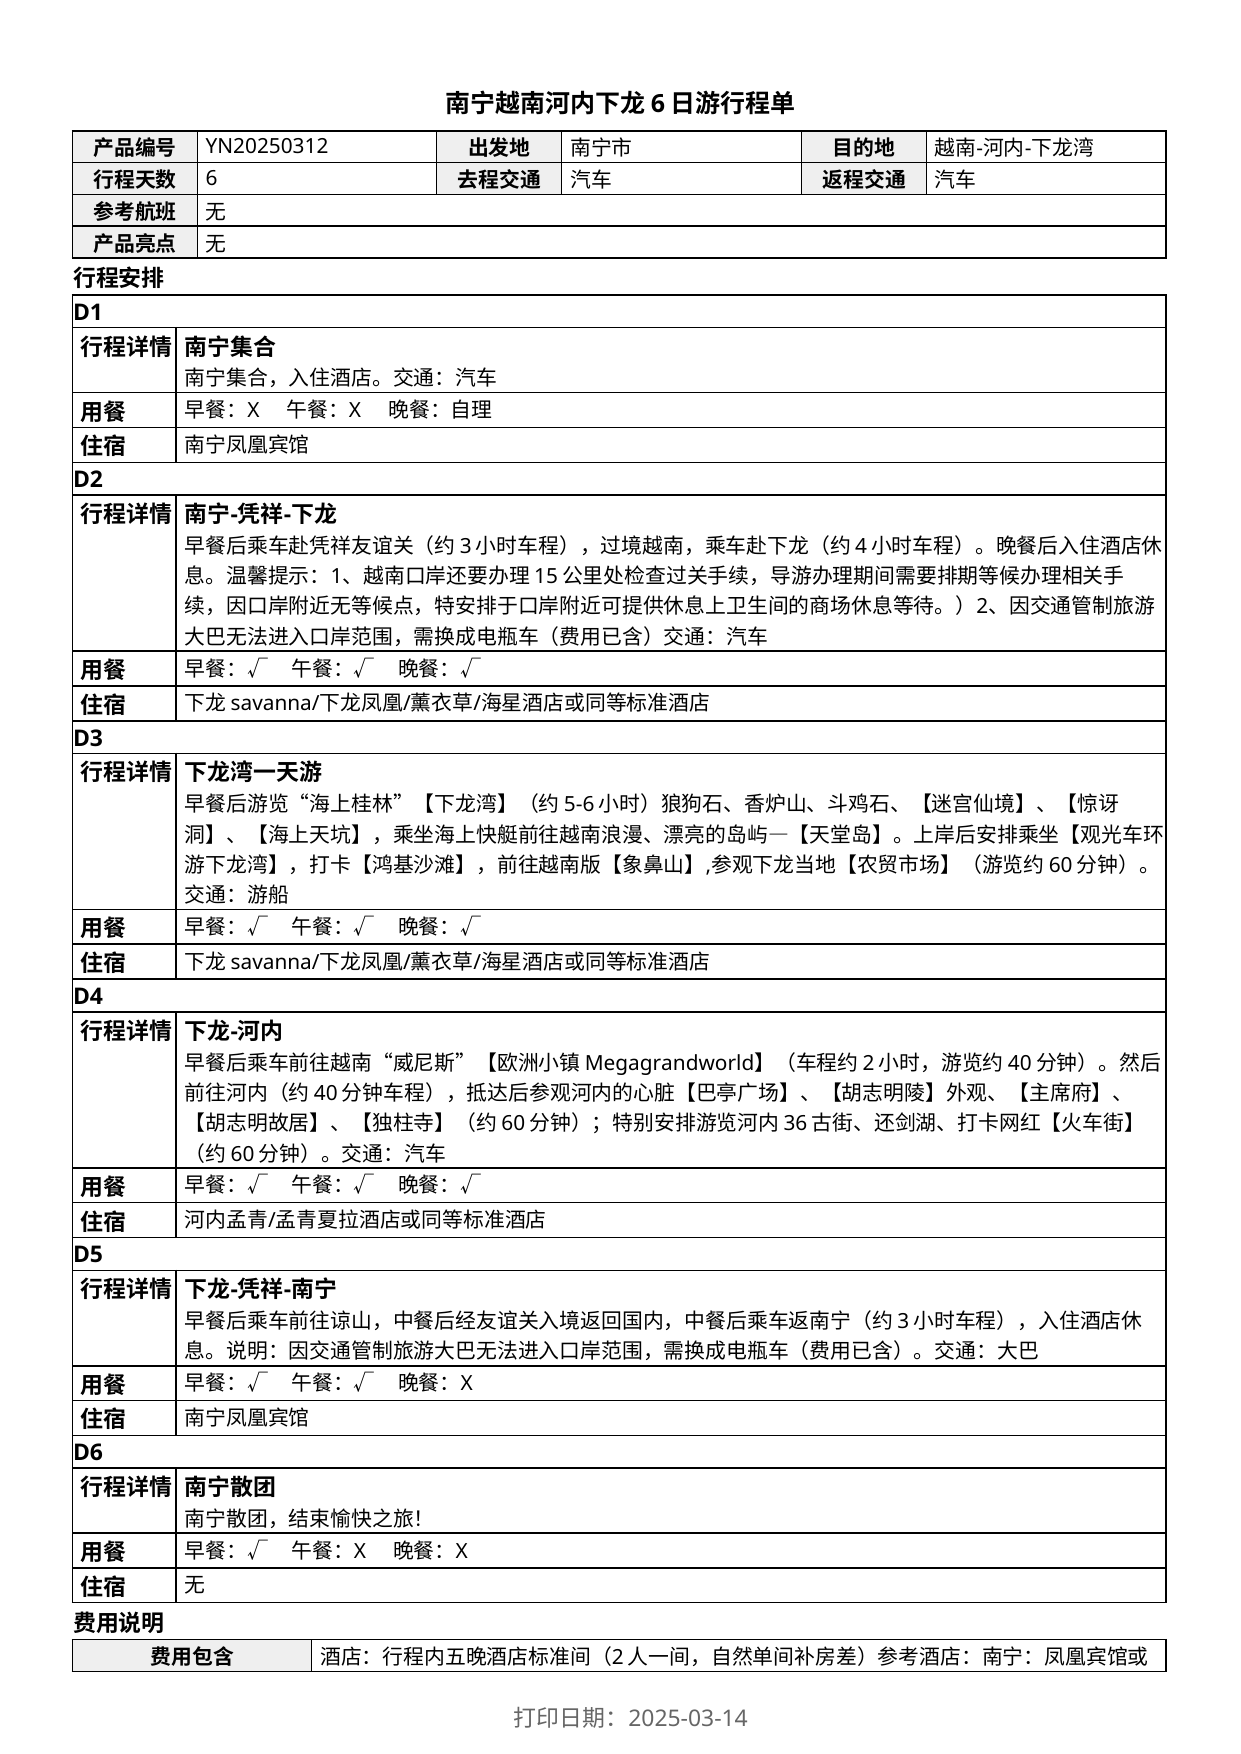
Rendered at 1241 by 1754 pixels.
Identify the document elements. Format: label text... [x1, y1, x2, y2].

table_cell 行程详情 [73, 1469, 175, 1532]
table_cell 汽车 [927, 163, 1165, 194]
table_cell 早餐：X 午餐：X 晚餐：自理 [177, 393, 1165, 427]
table_cell 住宿 [73, 1569, 175, 1602]
table_cell 行程详情 [73, 496, 175, 650]
table_cell 住宿 [73, 945, 175, 978]
table_header 费用包含 [73, 1640, 311, 1671]
table_cell 产品亮点 [73, 227, 197, 257]
table_cell 行程详情 [73, 328, 175, 392]
table_cell 下龙湾一天游 早餐后游览“海上桂林”【下龙湾】（约5-6小时）狼狗石、香炉山、斗鸡石、【迷宫仙境】、【惊讶洞】、【海上天坑】，乘坐海上快艇前往越南浪漫、漂亮的岛屿—【天堂岛】。 [177, 754, 1165, 908]
table_cell 用餐 [73, 652, 175, 685]
text 南宁越南河内下龙6日游行程单 [73, 83, 1167, 119]
table_cell D4 [73, 980, 1165, 1011]
table_cell 南宁散团 南宁散团，结束愉快之旅！ [177, 1469, 1165, 1532]
table_cell D2 [73, 463, 1165, 494]
table_header YN20250312 [198, 132, 436, 162]
table_cell 住宿 [73, 687, 175, 720]
table_cell 早餐：√ 午餐：√ 晚餐：√ [177, 1169, 1165, 1202]
table_cell 行程天数 [73, 163, 197, 194]
table_cell 住宿 [73, 1203, 175, 1237]
table_cell 用餐 [73, 1169, 175, 1202]
table_cell 下龙-凭祥-南宁 早餐后乘车前往谅山，中餐后经友谊关入境返回国内，中餐后乘车返南宁（约3小时车程），入住酒店休息。 [177, 1271, 1165, 1365]
table_cell 用餐 [73, 910, 175, 943]
table_header 产品编号 [73, 132, 197, 162]
table_header 目的地 [802, 132, 926, 162]
table_cell 6 [198, 163, 436, 194]
table_cell 南宁集合 南宁集合，入住酒店。 [177, 328, 1165, 392]
table_cell 早餐：√ 午餐：√ 晚餐：X [177, 1367, 1165, 1400]
table_cell 用餐 [73, 1367, 175, 1400]
table_cell D3 [73, 722, 1165, 753]
table_cell 行程详情 [73, 1013, 175, 1167]
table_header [312, 1640, 1165, 1671]
table_cell 下龙savanna/下龙凤凰/薰衣草/海星酒店或同等标准酒店 [177, 687, 1165, 720]
text 费用说明 [73, 1604, 1167, 1638]
table_header 出发地 [437, 132, 561, 162]
table_cell 行程详情 [73, 1271, 175, 1365]
table_cell 无 [177, 1569, 1165, 1602]
table_cell 无 [198, 227, 1165, 257]
table_cell 去程交通 [437, 163, 561, 194]
table_cell 用餐 [73, 393, 175, 427]
table_cell 南宁-凭祥-下龙 早餐后乘车赴凭祥友谊关（约3小时车程），过境越南，乘车赴下龙（约4小时车程）。 [177, 496, 1165, 650]
table_cell 早餐：√ 午餐：X 晚餐：X [177, 1534, 1165, 1567]
table_cell 行程详情 [73, 754, 175, 908]
table_cell 下龙savanna/下龙凤凰/薰衣草/海星酒店或同等标准酒店 [177, 945, 1165, 978]
table_cell 参考航班 [73, 195, 197, 225]
table_cell 南宁凤凰宾馆 [177, 428, 1165, 461]
table_cell D6 [73, 1436, 1165, 1467]
text 行程安排 [73, 260, 1167, 293]
table_cell 返程交通 [802, 163, 926, 194]
table_cell 下龙-河内 早餐后乘车前往越南“威尼斯”【欧洲小镇Megagrandworld】（车程约2小时，游览约40分钟）。然后前往河内（约40分钟车程），抵达后参观河内的心脏【巴亭广场】、【胡志明陵】外观、【主席府】、【胡志明故居】、【独柱寺】（约60分钟）； [177, 1013, 1165, 1167]
table_cell D5 [73, 1238, 1165, 1269]
table_header D1 [73, 296, 1165, 327]
table_header 南宁市 [562, 132, 801, 162]
table_cell 早餐：√ 午餐：√ 晚餐：√ [177, 910, 1165, 943]
table_cell 南宁凤凰宾馆 [177, 1401, 1165, 1434]
table_cell 河内孟青/孟青夏拉酒店或同等标准酒店 [177, 1203, 1165, 1237]
table_cell 汽车 [562, 163, 801, 194]
table_cell 无 [198, 195, 1165, 225]
table_cell 用餐 [73, 1534, 175, 1567]
table_cell 早餐：√ 午餐：√ 晚餐：√ [177, 652, 1165, 685]
table_cell 住宿 [73, 1401, 175, 1434]
table_cell 住宿 [73, 428, 175, 461]
table_header 越南-河内-下龙湾 [927, 132, 1165, 162]
